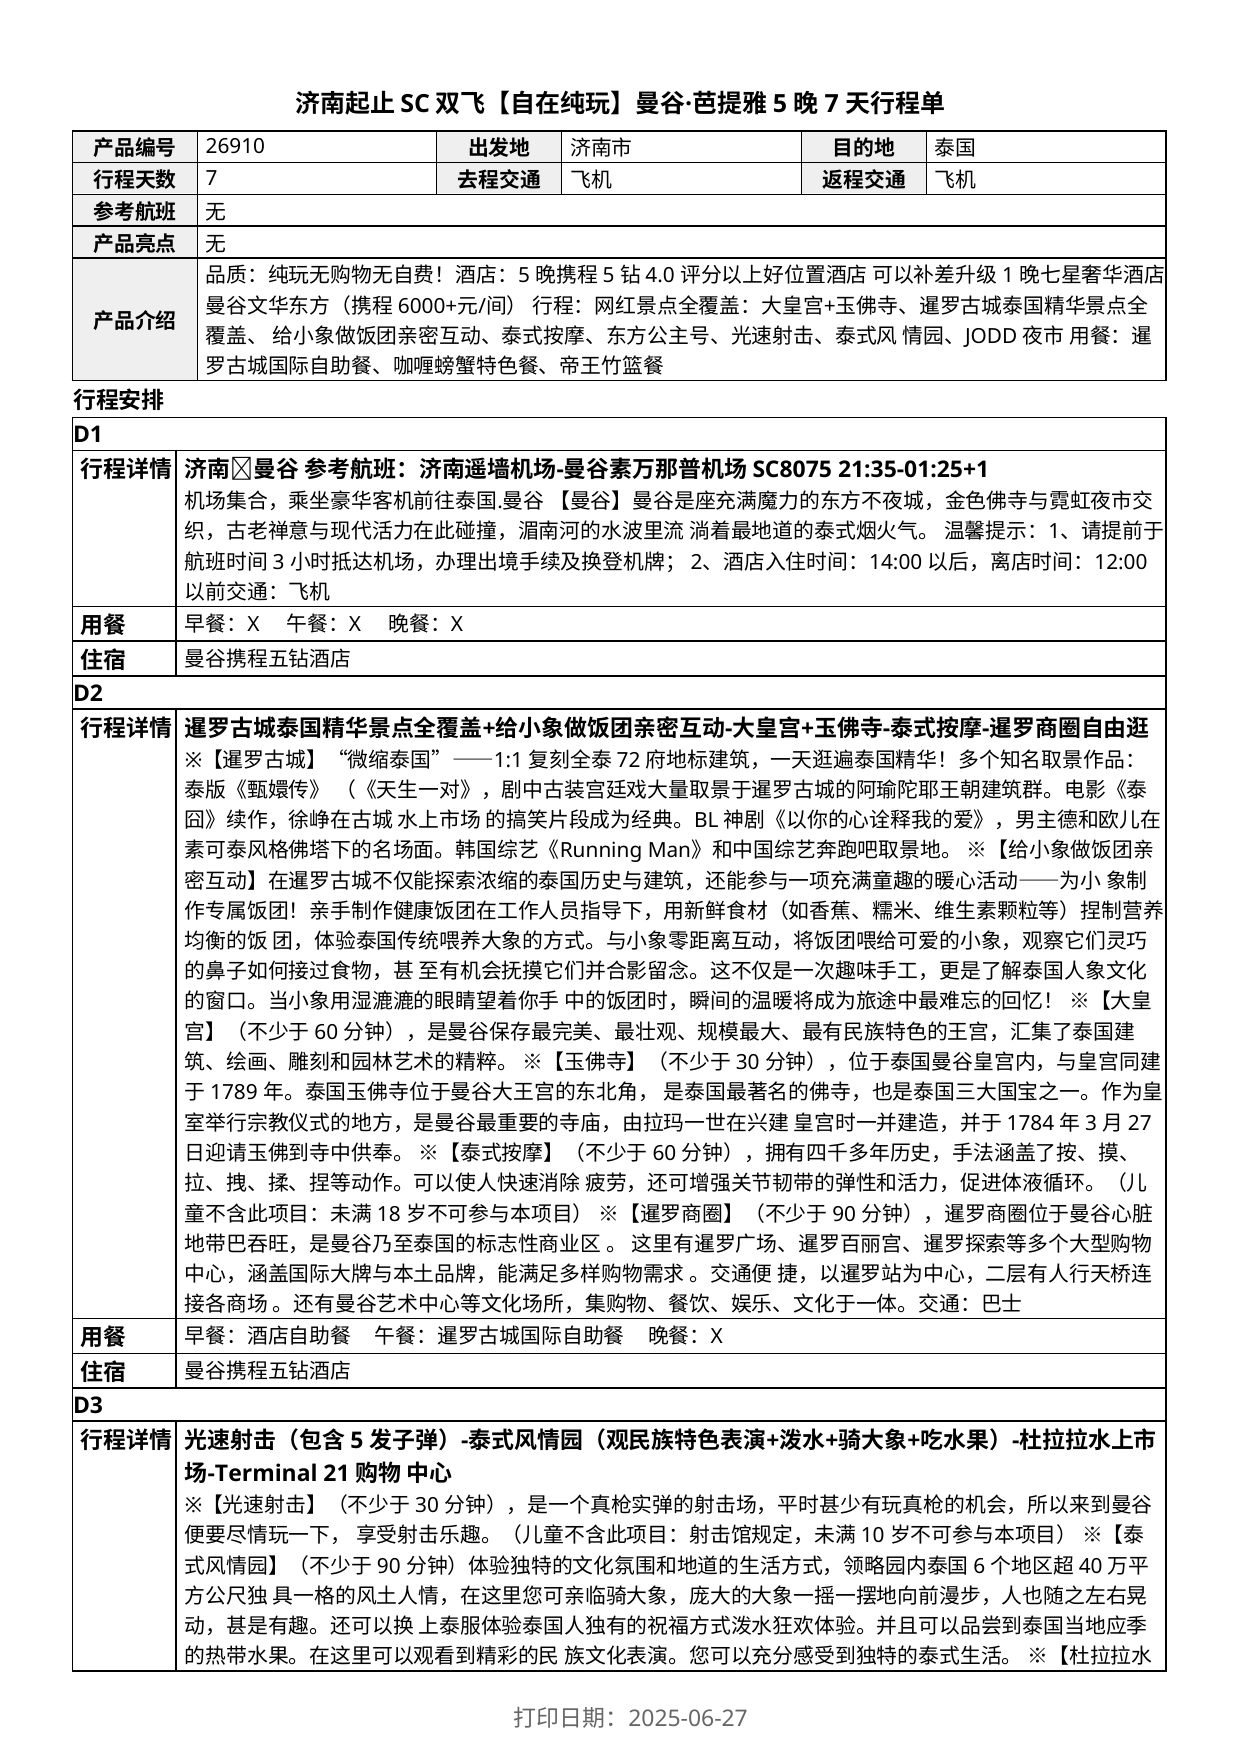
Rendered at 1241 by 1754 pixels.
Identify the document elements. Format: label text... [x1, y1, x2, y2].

table_cell 用餐 [73, 1319, 175, 1352]
table_header 泰国 [927, 132, 1165, 162]
table_cell 曼谷携程五钻酒店 [177, 1354, 1165, 1387]
table_cell 行程详情 [73, 710, 175, 1318]
table_cell 产品亮点 [73, 227, 197, 257]
table_cell 无 [198, 227, 1165, 257]
table_header 目的地 [802, 132, 926, 162]
table_cell 品质：纯玩无购物无自费！ [198, 259, 1165, 380]
table_header 26910 [198, 132, 436, 162]
table_cell 行程天数 [73, 163, 197, 193]
table_cell 用餐 [73, 607, 175, 640]
text 济南起止SC双飞【自在纯玩】曼谷·芭提雅 5 晚 7 天行程单 [73, 83, 1167, 119]
table_cell 住宿 [73, 642, 175, 675]
table_cell 飞机 [927, 163, 1165, 193]
table_cell 早餐：酒店自助餐 午餐：暹罗古城国际自助餐 晚餐：X [177, 1319, 1165, 1352]
table_cell 早餐：X 午餐：X 晚餐：X [177, 607, 1165, 640]
table_cell 行程详情 [73, 451, 175, 606]
table_cell 住宿 [73, 1354, 175, 1387]
table_cell 去程交通 [437, 163, 561, 193]
table_cell 暹罗古城泰国精华景点全覆盖+给小象做饭团亲密互动-大皇宫+玉佛寺-泰式按摩-暹罗商圈自由逛 ※【暹罗古城】“微缩泰国”——1:1 复刻全泰 72 府地标建筑，一天逛遍泰国精华！多个知名取景作品：泰版《甄嬛传》 （《天生一对》，剧中古装宫廷戏大量取景于暹罗古城的阿瑜陀耶王朝建筑群。电影《泰囧》续作，徐峥在古城 水上市场 的搞笑片段成为经典。BL 神剧《以你的心诠释我的爱》，男主德和欧儿在 素可泰风格佛塔下的名场面。韩国综艺《Running Man》和中国综艺奔跑吧取景地。 ※【给小象做饭团亲密互动】在暹罗古城不仅能探索浓缩的泰国历史与建筑，还能参与一项充满童趣的暖心活动——为小 象制作专属饭团！亲手制作健康饭团在工作人员指导下，用新鲜食材（如香蕉、糯米、维生素颗粒等）捏制营养均衡的饭 团，体验泰国传统喂养大象的方式。与小象零距离互动，将饭团喂给可爱的小象，观察它们灵巧的鼻子如何接过食物，甚 至有机会抚摸它们并合影留念。这不仅是一次趣味手工，更是了解泰国人象文化的窗口。当小象用湿漉漉的眼睛望着你手 中的饭团时，瞬间的温暖将成为旅途中最难忘的回忆！ ※【大皇宫】（不少于 60 分钟），是曼谷保存最完美、最壮观、规模最大、最有民族特色的王宫，汇集了泰国建筑、绘画、 [177, 710, 1165, 1318]
table_cell 产品介绍 [73, 259, 197, 380]
table_cell 无 [198, 195, 1165, 225]
table_cell D3 [73, 1389, 1165, 1420]
table_cell D2 [73, 677, 1165, 708]
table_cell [177, 1422, 1165, 1670]
table_cell 行程详情 [73, 1422, 175, 1670]
table_header 济南市 [562, 132, 801, 162]
table_header 产品编号 [73, 132, 197, 162]
table_cell 飞机 [562, 163, 801, 193]
table_cell 济南曼谷 参考航班：济南遥墙机场-曼谷素万那普机场 SC8075 21:35-01:25+1 机场集合，乘坐豪华客机前往泰国.曼谷 【曼谷】曼谷是座充满魔力的东方不夜城，金色佛寺与霓虹夜市交织，古老禅意与现代活力在此碰撞，湄南河的水波里流 淌着最地道的泰式烟火气。 温馨提示：1、请提前于航班时间 3 小时抵达机场，办理出境手续及换登机牌； 2、酒店入住时间：14:00 以后，离店时间：12:00 以前 [177, 451, 1165, 606]
table_cell 曼谷携程五钻酒店 [177, 642, 1165, 675]
table_cell 参考航班 [73, 195, 197, 225]
text 行程安排 [73, 382, 1167, 416]
table_header D1 [73, 418, 1165, 449]
table_cell 返程交通 [802, 163, 926, 193]
table_header 出发地 [437, 132, 561, 162]
table_cell 7 [198, 163, 436, 193]
